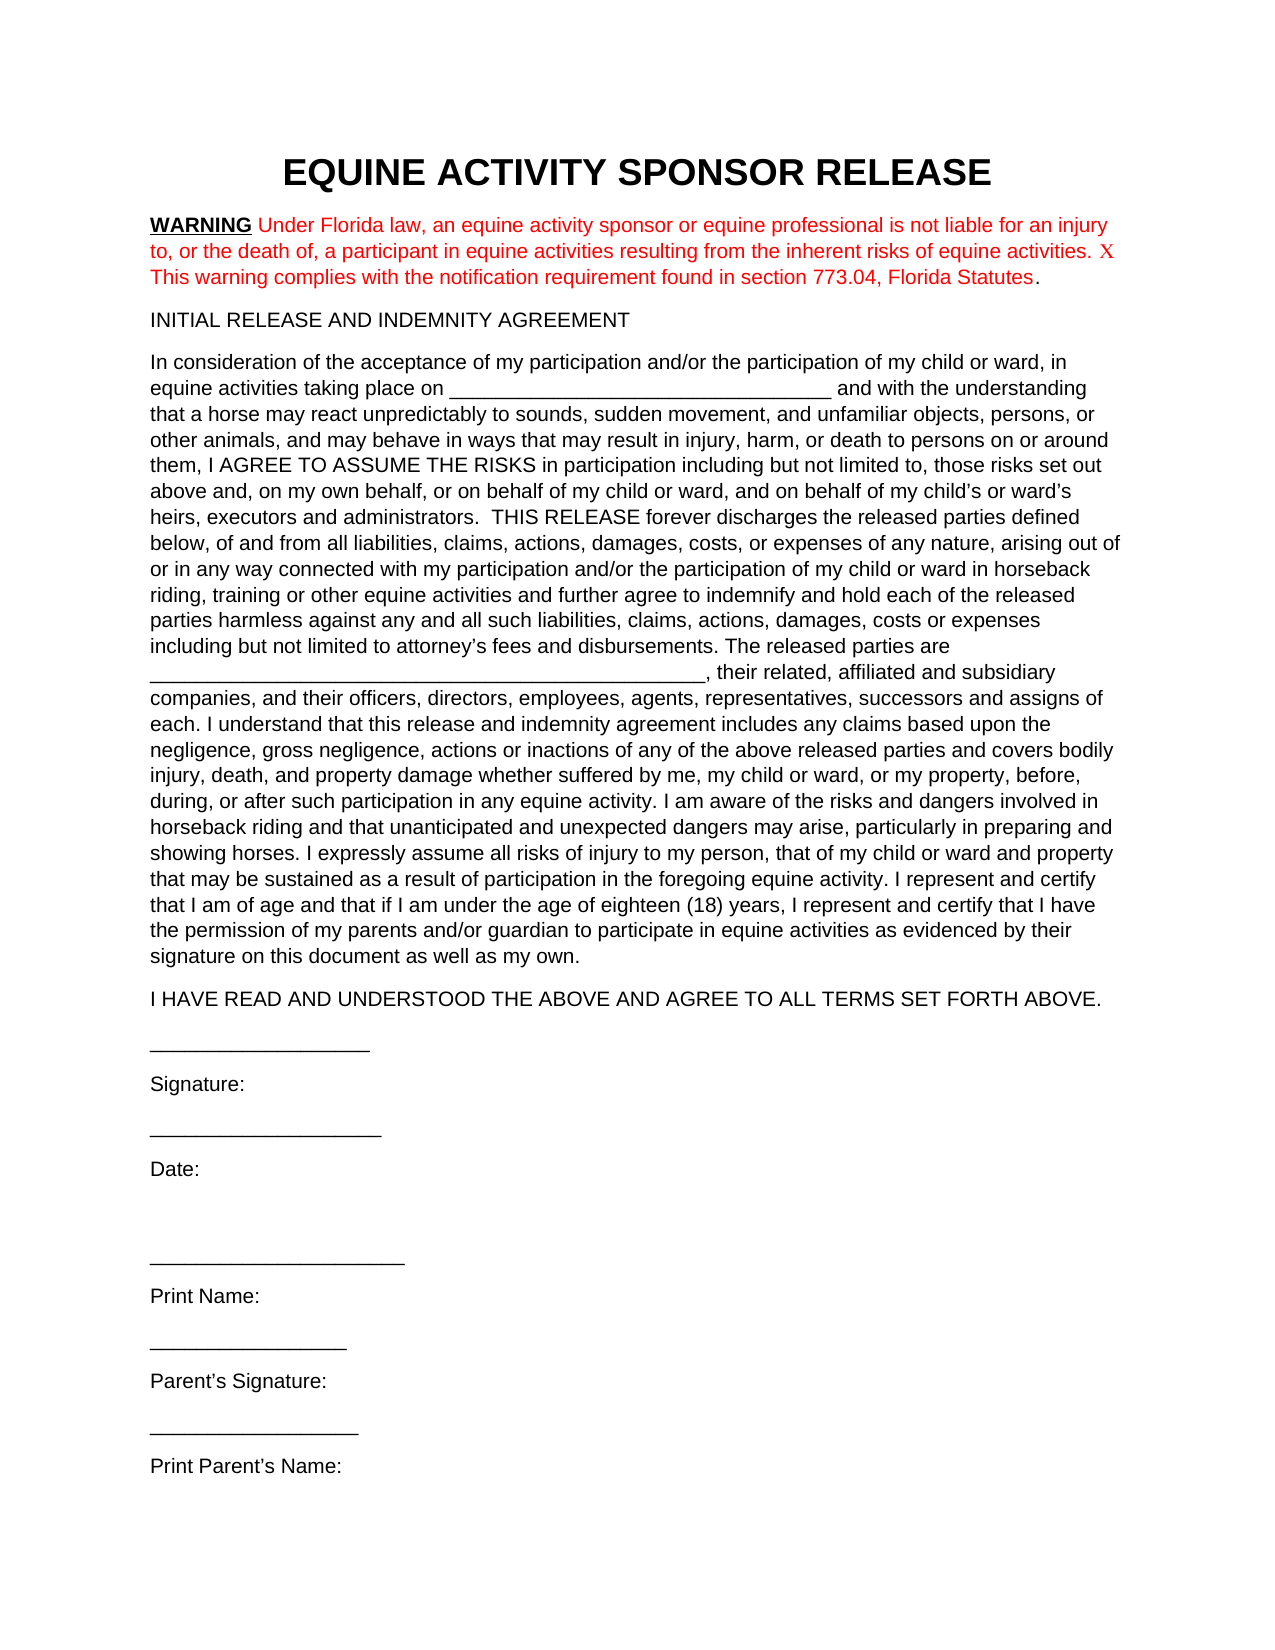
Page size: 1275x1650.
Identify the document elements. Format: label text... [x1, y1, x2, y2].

text In consideration of the acceptance of my participation and/or the participation of my child or ward, in equine activities taking place on _________________________________ and with the understanding that a horse may react unpredictably to sounds, sudden movement, and unfamiliar objects, persons, or other animals, and may behave in ways that may result in injury, harm, or death to persons on or around them, I AGREE TO ASSUME THE RISKS in participation including but not limited to, those risks set out above and, on my own behalf, or on behalf of my child or ward, and on behalf of my child’s or ward’s heirs, executors and administrators. THIS RELEASE forever discharges the released parties defined below, of and from all liabilities, claims, actions, damages, costs, or expenses of any nature, arising out of or in any way connected with my participation and/or the participation of my child or ward in horseback riding, training or other equine activities and further agree to indemnify and hold each of the released parties harmless against any and all such liabilities, claims, actions, damages, costs or expenses including but not limited to attorney’s fees and disbursements. The released parties are ________________________________________________, their related, affiliated and subsidiary companies, and their officers, directors, employees, agents, representatives, successors and assigns of each. I understand that this release and indemnity agreement includes any claims based upon the negligence, gross negligence, actions or inactions of any of the above released parties and covers bodily injury, death, and property damage whether suffered by me, my child or ward, or my property, before, during, or after such participation in any equine activity. I am aware of the risks and dangers involved in horseback riding and that unanticipated and unexpected dangers may arise, particularly in preparing and showing horses. I expressly assume all risks of injury to my person, that of my child or ward and property that may be sustained as a result of participation in the foregoing equine activity. I represent and certify that I am of age and that if I am under the age of eighteen (18) years, I represent and certify that I have the permission of my parents and/or guardian to participate in equine activities as evidenced by their signature on this document as well as my own. [150, 350, 1125, 968]
text ____________________ [150, 1114, 1125, 1138]
text Date: [150, 1157, 1125, 1181]
text __________________ [150, 1412, 1125, 1436]
text _________________ [150, 1327, 1125, 1351]
text INITIAL RELEASE AND INDEMNITY AGREEMENT [150, 307, 1125, 331]
text Print Name: [150, 1284, 1125, 1308]
text Print Parent’s Name: [150, 1454, 1125, 1478]
text WARNING Under Florida law, an equine activity sponsor or equine professional is not liable for an injury to, or the death of, a participant in equine activities resulting from the inherent risks of equine activities. This warning complies with the notification requirement found in section 773.04, Florida Statutes. [150, 213, 1125, 289]
text ______________________ [150, 1242, 1125, 1266]
text EQUINE ACTIVITY SPONSOR RELEASE [150, 150, 1125, 193]
text I HAVE READ AND UNDERSTOOD THE ABOVE AND AGREE TO ALL TERMS SET FORTH ABOVE. [150, 987, 1125, 1011]
text Parent’s Signature: [150, 1369, 1125, 1393]
text Signature: [150, 1072, 1125, 1096]
text ___________________ [150, 1029, 1125, 1053]
